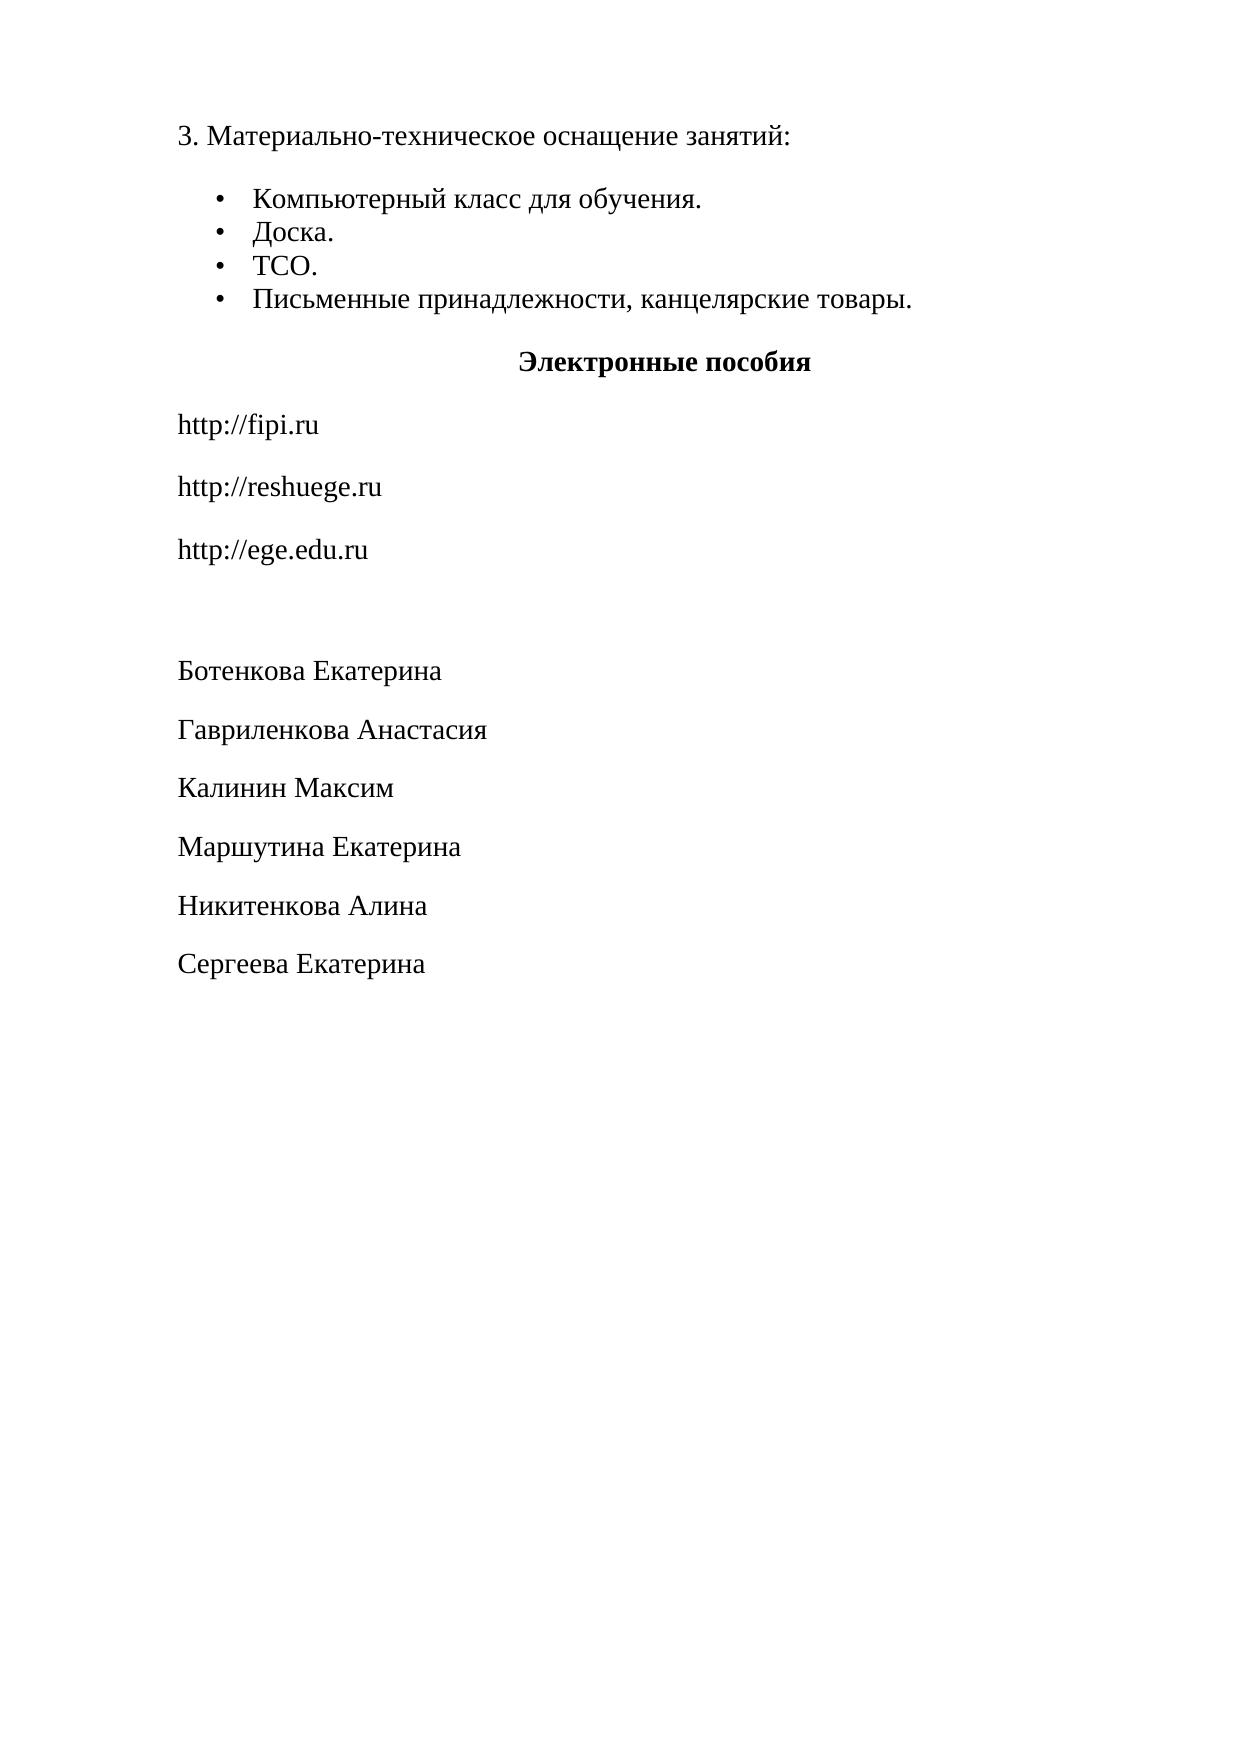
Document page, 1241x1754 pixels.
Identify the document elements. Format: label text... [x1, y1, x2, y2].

list ТСО. [215, 248, 1152, 281]
list Компьютерный класс для обучения. [215, 181, 1152, 214]
text Калинин Максим [177, 771, 1152, 804]
text Ботенкова Екатерина [177, 653, 1152, 687]
list Доска. [215, 214, 1152, 248]
text Сергеева Екатерина [177, 946, 1152, 980]
text Маршутина Екатерина [177, 829, 1152, 863]
text Электронные пособия [177, 344, 1152, 378]
text http://fipi.ru [177, 407, 1152, 440]
text 3. Материально-техническое оснащение занятий: [177, 118, 1152, 152]
text http://ege.edu.ru [177, 532, 1152, 566]
text http://reshuege.ru [177, 469, 1152, 503]
text Никитенкова Алина [177, 888, 1152, 921]
list Письменные принадлежности, канцелярские товары. [215, 281, 1152, 315]
text Гавриленкова Анастасия [177, 712, 1152, 746]
